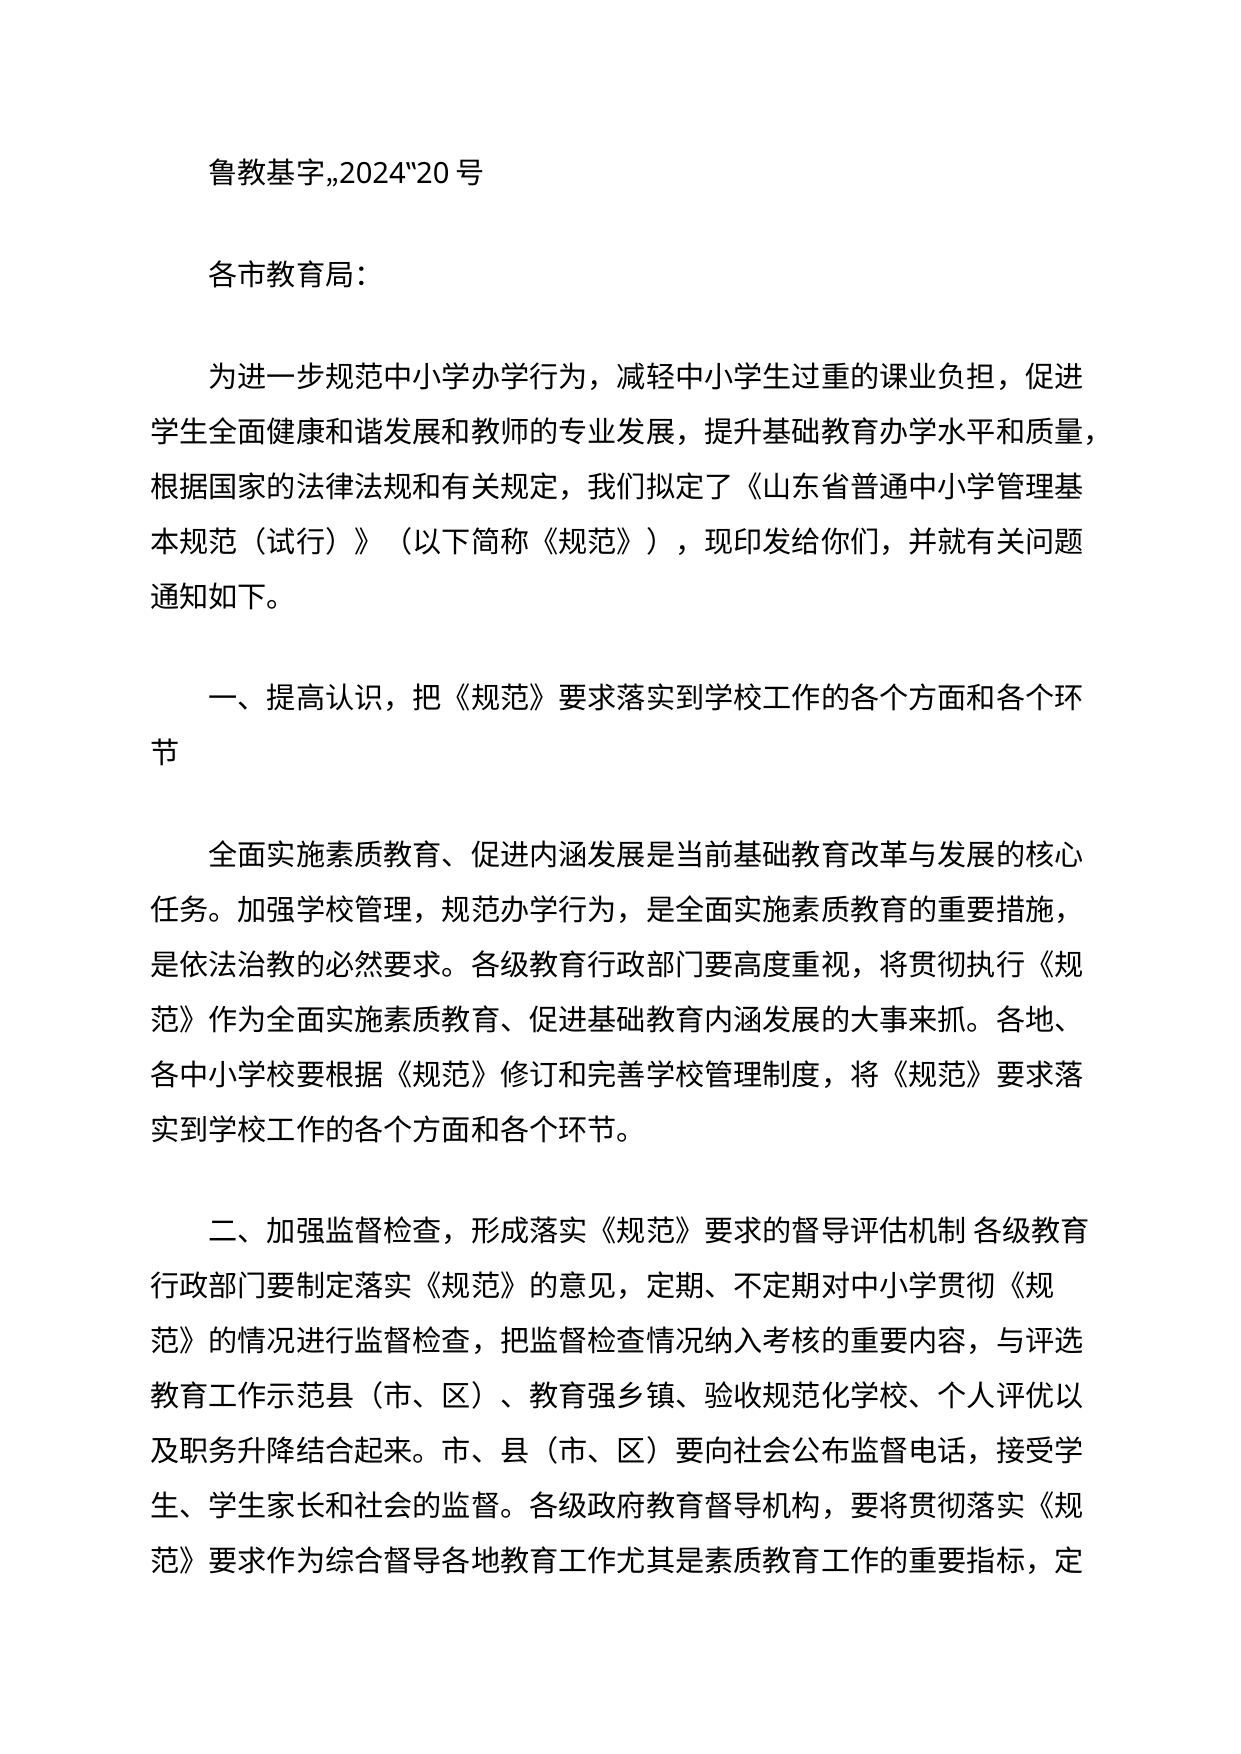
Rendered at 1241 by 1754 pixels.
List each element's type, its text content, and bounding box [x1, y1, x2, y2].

text 全面实施素质教育、促进内涵发展是当前基础教育改革与发展的核心任务。加强学校管理，规范办学行为，是全面实施素质教育的重要措施，是依法治教的必然要求。各级教育行政部门要高度重视，将贯彻执行《规范》作为全面实施素质教育、促进基础教育内涵发展的大事来抓。各地、各中小学校要根据《规范》修订和完善学校管理制度，将《规范》要求落实到学校工作的各个方面和各个环节。 [150, 832, 1090, 1148]
text 各市教育局： [150, 252, 1090, 294]
text 为进一步规范中小学办学行为，减轻中小学生过重的课业负担，促进学生全面健康和谐发展和教师的专业发展，提升基础教育办学水平和质量，根据国家的法律法规和有关规定，我们拟定了《山东省普通中小学管理基本规范（试行）》（以下简称《规范》），现印发给你们，并就有关问题通知如下。 [150, 354, 1090, 616]
text 一、提高认识，把《规范》要求落实到学校工作的各个方面和各个环节 [150, 675, 1090, 772]
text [150, 1208, 1090, 1580]
text 鲁教基字„2024‟20号 [150, 150, 1090, 192]
